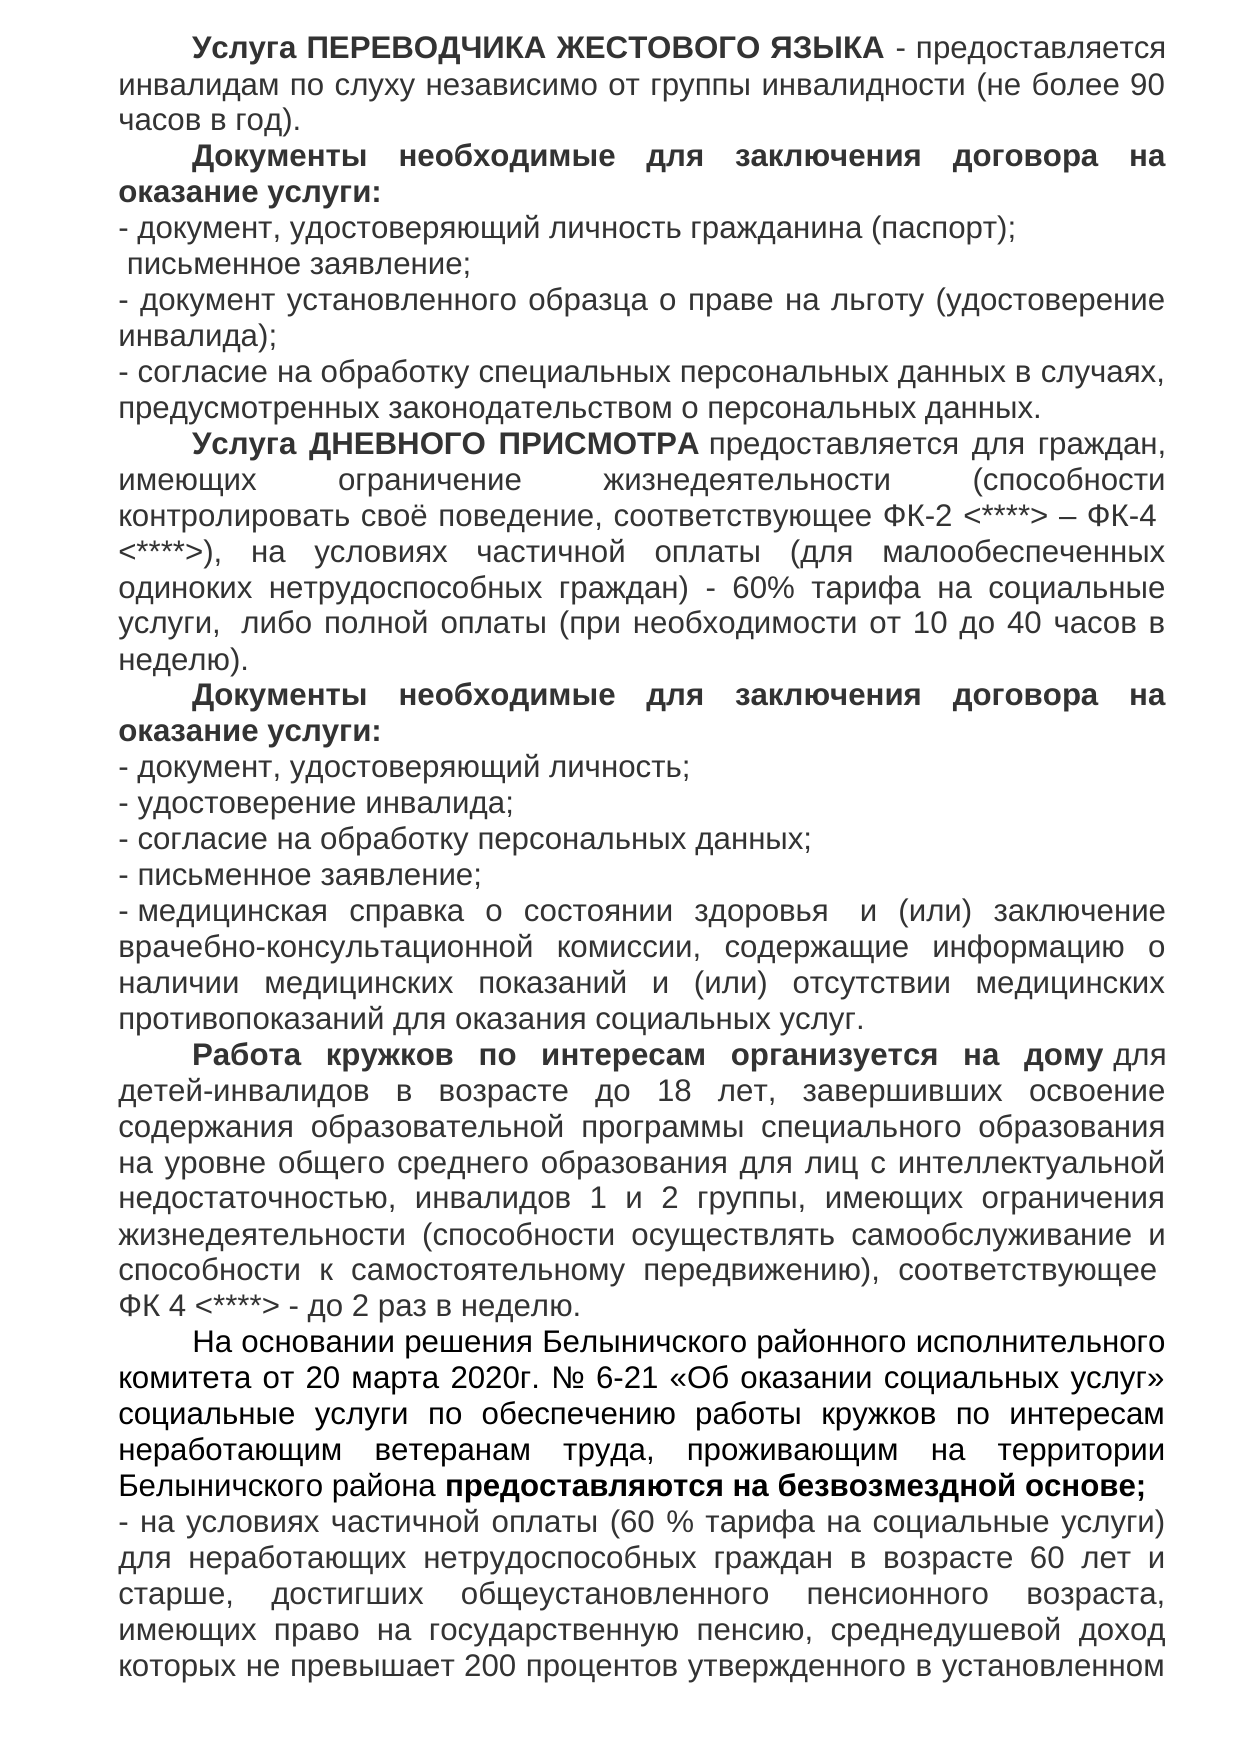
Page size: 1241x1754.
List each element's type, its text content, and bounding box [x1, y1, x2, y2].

text - удостоверение инвалида; [118, 784, 1167, 820]
text - документ установленного образца о праве на льготу (удостоверение инвалида); [118, 281, 1167, 353]
text - документ, удостоверяющий личность гражданина (паспорт); [118, 209, 1167, 245]
text Услуга ДНЕВНОГО ПРИСМОТРА предоставляется для граждан, имеющих ограничение жизнедеятельности (способности контролировать своё поведение, соответствующее ФК-2 <****> – ФК-4 <****>), на условиях частичной оплаты (для малообеспеченных одиноких нетрудоспособных граждан) - 60% тарифа на социальные услуги, либо полной оплаты (при необходимости от 10 до 40 часов в неделю). [118, 425, 1167, 676]
text - медицинская справка о состоянии здоровья и (или) заключение врачебно-консультационной комиссии, содержащие информацию о наличии медицинских показаний и (или) отсутствии медицинских противопоказаний для оказания социальных услуг. [118, 892, 1167, 1036]
text - документ, удостоверяющий личность; [118, 748, 1167, 784]
text Документы необходимые для заключения договора на оказание услуги: [118, 676, 1167, 748]
text - согласие на обработку специальных персональных данных в случаях, предусмотренных законодательством о персональных данных. [118, 353, 1167, 425]
text Документы необходимые для заключения договора на оказание услуги: [118, 137, 1167, 209]
text Работа кружков по интересам организуется на дому для детей-инвалидов в возрасте до 18 лет, завершивших освоение содержания образовательной программы специального образования на уровне общего среднего образования для лиц с интеллектуальной недостаточностью, инвалидов 1 и 2 группы, имеющих ограничения жизнедеятельности (способности осуществлять самообслуживание и способности к самостоятельному передвижению), соответствующее ФК 4 <****> - до 2 раз в неделю. [118, 1036, 1167, 1323]
text письменное заявление; [118, 245, 1167, 281]
text Услуга ПЕРЕВОДЧИКА ЖЕСТОВОГО ЯЗЫКА - предоставляется инвалидам по слуху независимо от группы инвалидности (не более 90 часов в год). [118, 29, 1167, 137]
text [118, 1503, 1167, 1683]
text - согласие на обработку персональных данных; [118, 820, 1167, 856]
text - письменное заявление; [118, 856, 1167, 892]
text На основании решения Белыничского районного исполнительного комитета от 20 марта 2020г. № 6-21 «Об оказании социальных услуг» социальные услуги по обеспечению работы кружков по интересам неработающим ветеранам труда, проживающим на территории Белыничского района предоставляются на безвозмездной основе; [118, 1323, 1167, 1503]
